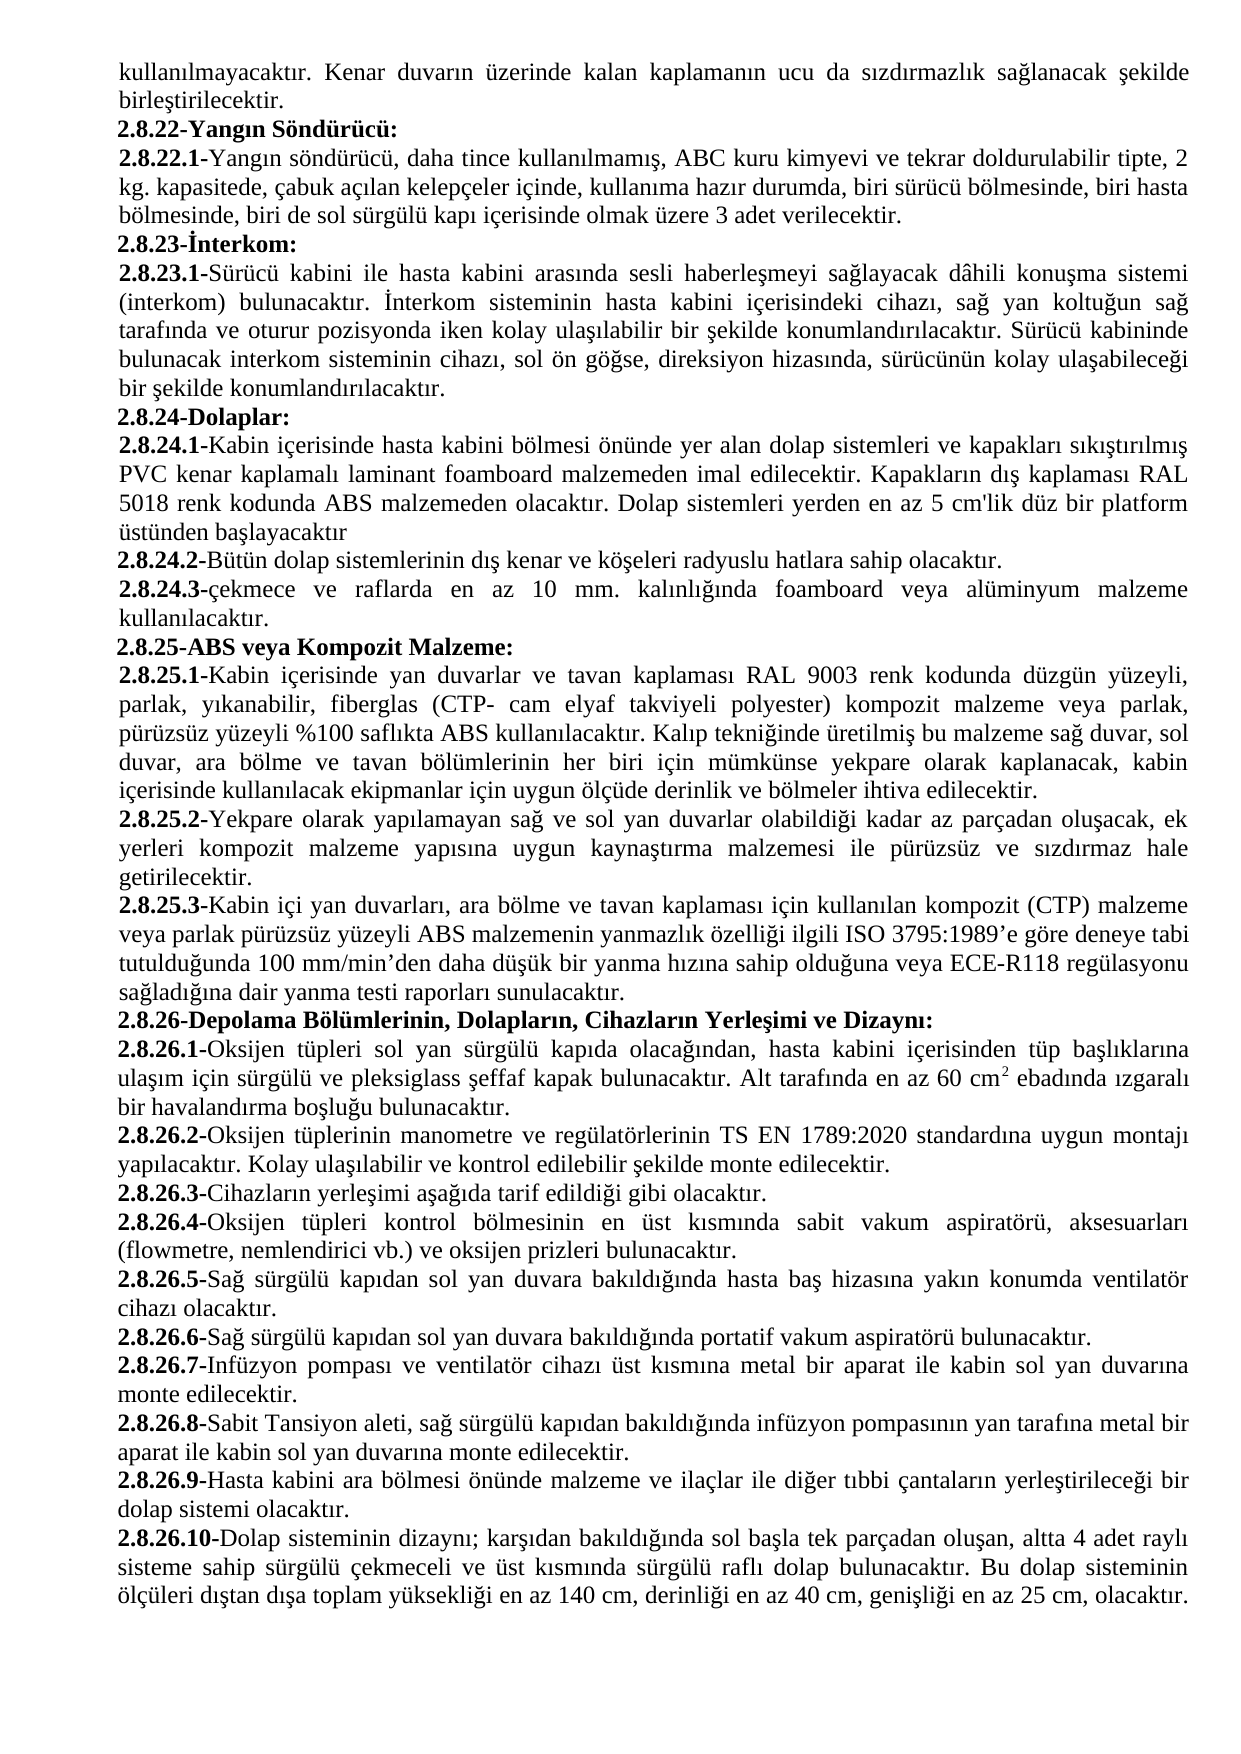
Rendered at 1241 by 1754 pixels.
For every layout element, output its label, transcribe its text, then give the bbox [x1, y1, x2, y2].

text 2.8.25.2-Yekpare olarak yapılamayan sağ ve sol yan duvarlar olabildiği kadar az parçadan oluşacak, ek yerleri kompozit malzeme yapısına uygun kaynaştırma malzemesi ile pürüzsüz ve sızdırmaz hale getirilecektir. [118, 804, 1190, 890]
text 2.8.22-Yangın Söndürücü: [58, 114, 1190, 143]
text 2.8.26.1-Oksijen tüpleri sol yan sürgülü kapıda olacağından, hasta kabini içerisinden tüp başlıklarına ulaşım için sürgülü ve pleksiglass şeffaf kapak bulunacaktır. Alt tarafında en az 60 cm2 ebadında ızgaralı bir havalandırma boşluğu bulunacaktır. [117, 1034, 1190, 1120]
text 2.8.24.1-Kabin içerisinde hasta kabini bölmesi önünde yer alan dolap sistemleri ve kapakları sıkıştırılmış PVC kenar kaplamalı laminant foamboard malzemeden imal edilecektir. Kapakların dış kaplaması RAL 5018 renk kodunda ABS malzemeden olacaktır. Dolap sistemleri yerden en az 5 cm'lik düz bir platform üstünden başlayacaktır [118, 430, 1190, 545]
text 2.8.24.3-çekmece ve raflarda en az 10 mm. kalınlığında foamboard veya alüminyum malzeme kullanılacaktır. [118, 574, 1190, 632]
text 2.8.26.2-Oksijen tüplerinin manometre ve regülatörlerinin TS EN 1789:2020 standardına uygun montajı yapılacaktır. Kolay ulaşılabilir ve kontrol edilebilir şekilde monte edilecektir. [117, 1120, 1190, 1178]
text 2.8.25.1-Kabin içerisinde yan duvarlar ve tavan kaplaması RAL 9003 renk kodunda düzgün yüzeyli, parlak, yıkanabilir, fiberglas (CTP- cam elyaf takviyeli polyester) kompozit malzeme veya parlak, pürüzsüz yüzeyli %100 saflıkta ABS kullanılacaktır. Kalıp tekniğinde üretilmiş bu malzeme sağ duvar, sol duvar, ara bölme ve tavan bölümlerinin her biri için mümkünse yekpare olarak kaplanacak, kabin içerisinde kullanılacak ekipmanlar için uygun ölçüde derinlik ve bölmeler ihtiva edilecektir. [118, 660, 1190, 804]
text 2.8.25-ABS veya Kompozit Malzeme: [58, 632, 1190, 660]
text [118, 57, 1190, 114]
text 2.8.23.1-Sürücü kabini ile hasta kabini arasında sesli haberleşmeyi sağlayacak dâhili konuşma sistemi (interkom) bulunacaktır. İnterkom sisteminin hasta kabini içerisindeki cihazı, sağ yan koltuğun sağ tarafında ve oturur pozisyonda iken kolay ulaşılabilir bir şekilde konumlandırılacaktır. Sürücü kabininde bulunacak interkom sisteminin cihazı, sol ön göğse, direksiyon hizasında, sürücünün kolay ulaşabileceği bir şekilde konumlandırılacaktır. [118, 258, 1190, 402]
text 2.8.26.5-Sağ sürgülü kapıdan sol yan duvara bakıldığında hasta baş hizasına yakın konumda ventilatör cihazı olacaktır. [117, 1264, 1190, 1322]
text 2.8.26.4-Oksijen tüpleri kontrol bölmesinin en üst kısmında sabit vakum aspiratörü, aksesuarları (flowmetre, nemlendirici vb.) ve oksijen prizleri bulunacaktır. [117, 1207, 1190, 1264]
text 2.8.23-İnterkom: [58, 229, 1190, 258]
text 2.8.24.2-Bütün dolap sistemlerinin dış kenar ve köşeleri radyuslu hatlara sahip olacaktır. [58, 545, 1190, 574]
text 2.8.26.9-Hasta kabini ara bölmesi önünde malzeme ve ilaçlar ile diğer tıbbi çantaların yerleştirileceği bir dolap sistemi olacaktır. [117, 1465, 1190, 1523]
text 2.8.26.3-Cihazların yerleşimi aşağıda tarif edildiği gibi olacaktır. [117, 1178, 1190, 1207]
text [117, 1523, 1190, 1609]
text 2.8.22.1-Yangın söndürücü, daha tince kullanılmamış, ABC kuru kimyevi ve tekrar doldurulabilir tipte, 2 kg. kapasitede, çabuk açılan kelepçeler içinde, kullanıma hazır durumda, biri sürücü bölmesinde, biri hasta bölmesinde, biri de sol sürgülü kapı içerisinde olmak üzere 3 adet verilecektir. [118, 143, 1190, 229]
text 2.8.26.8-Sabit Tansiyon aleti, sağ sürgülü kapıdan bakıldığında infüzyon pompasının yan tarafına metal bir aparat ile kabin sol yan duvarına monte edilecektir. [117, 1408, 1190, 1465]
text 2.8.24-Dolaplar: [58, 402, 1190, 430]
text 2.8.26.6-Sağ sürgülü kapıdan sol yan duvara bakıldığında portatif vakum aspiratörü bulunacaktır. [117, 1322, 1190, 1350]
text 2.8.26.7-Infüzyon pompası ve ventilatör cihazı üst kısmına metal bir aparat ile kabin sol yan duvarına monte edilecektir. [117, 1350, 1190, 1408]
text 2.8.25.3-Kabin içi yan duvarları, ara bölme ve tavan kaplaması için kullanılan kompozit (CTP) malzeme veya parlak pürüzsüz yüzeyli ABS malzemenin yanmazlık özelliği ilgili ISO 3795:1989’e göre deneye tabi tutulduğunda 100 mm/min’den daha düşük bir yanma hızına sahip olduğuna veya ECE-R118 regülasyonu sağladığına dair yanma testi raporları sunulacaktır. [118, 890, 1190, 1005]
text 2.8.26-Depolama Bölümlerinin, Dolapların, Cihazların Yerleşimi ve Dizaynı: [117, 1005, 1190, 1034]
